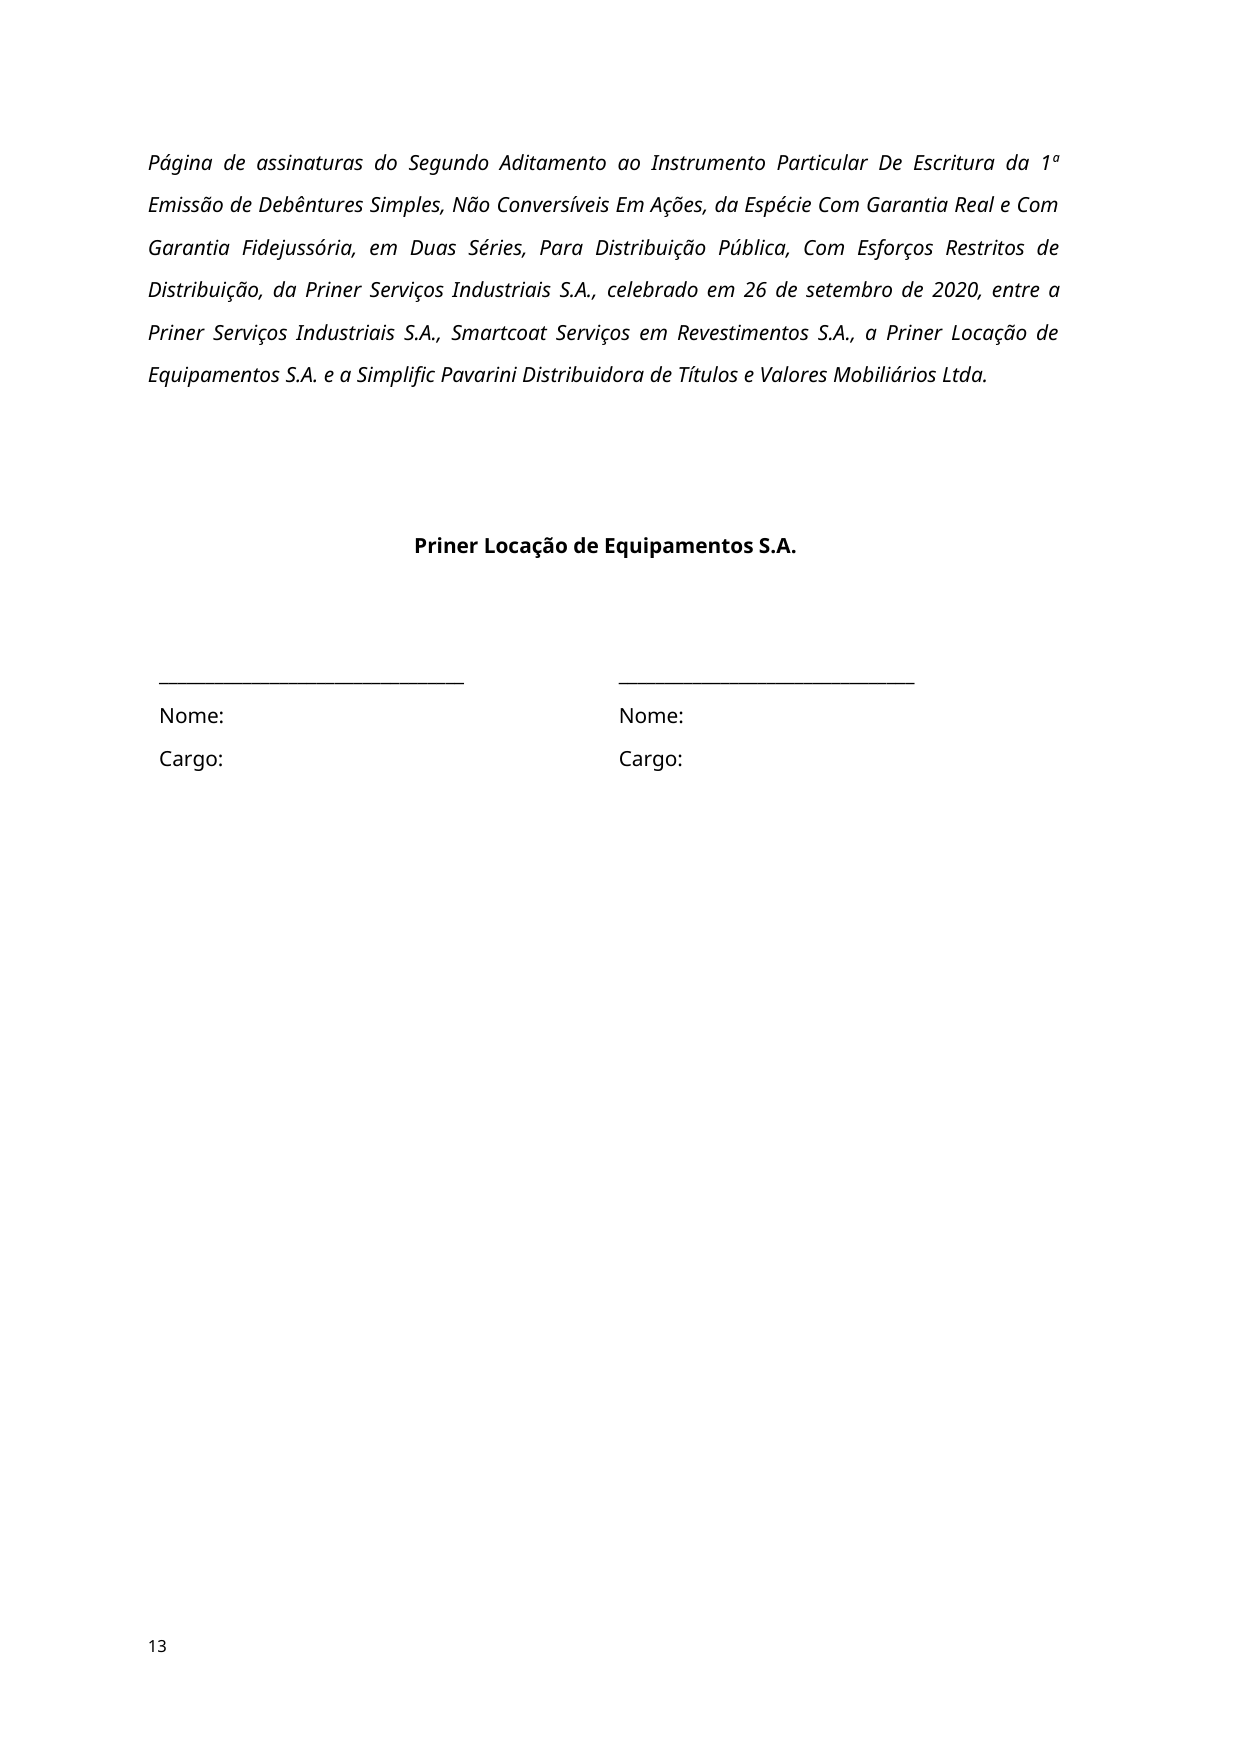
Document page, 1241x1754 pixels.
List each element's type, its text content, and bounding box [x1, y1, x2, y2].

table_header ________________________________ Nome: Cargo: [607, 659, 1054, 784]
table_header _________________________________ Nome: Cargo: [148, 659, 607, 784]
text Página de assinaturas do Segundo Aditamento ao Instrumento Particular De Escritura da 1ª Emissão de Debêntures Simples, Não Conversíveis Em Ações, da Espécie Com Garantia Real e Com Garantia Fidejussória, em Duas Séries, Para Distribuição Pública, Com Esforços Restritos de Distribuição, da Priner Serviços Industriais S.A., celebrado em 26 de setembro de 2020, entre a Priner Serviços Industriais S.A., Smartcoat Serviços em Revestimentos S.A., a Priner Locação de Equipamentos S.A. e a Simplific Pavarini Distribuidora de Títulos e Valores Mobiliários Ltda. [148, 148, 1063, 389]
text Priner Locação de Equipamentos S.A. [148, 531, 1063, 559]
